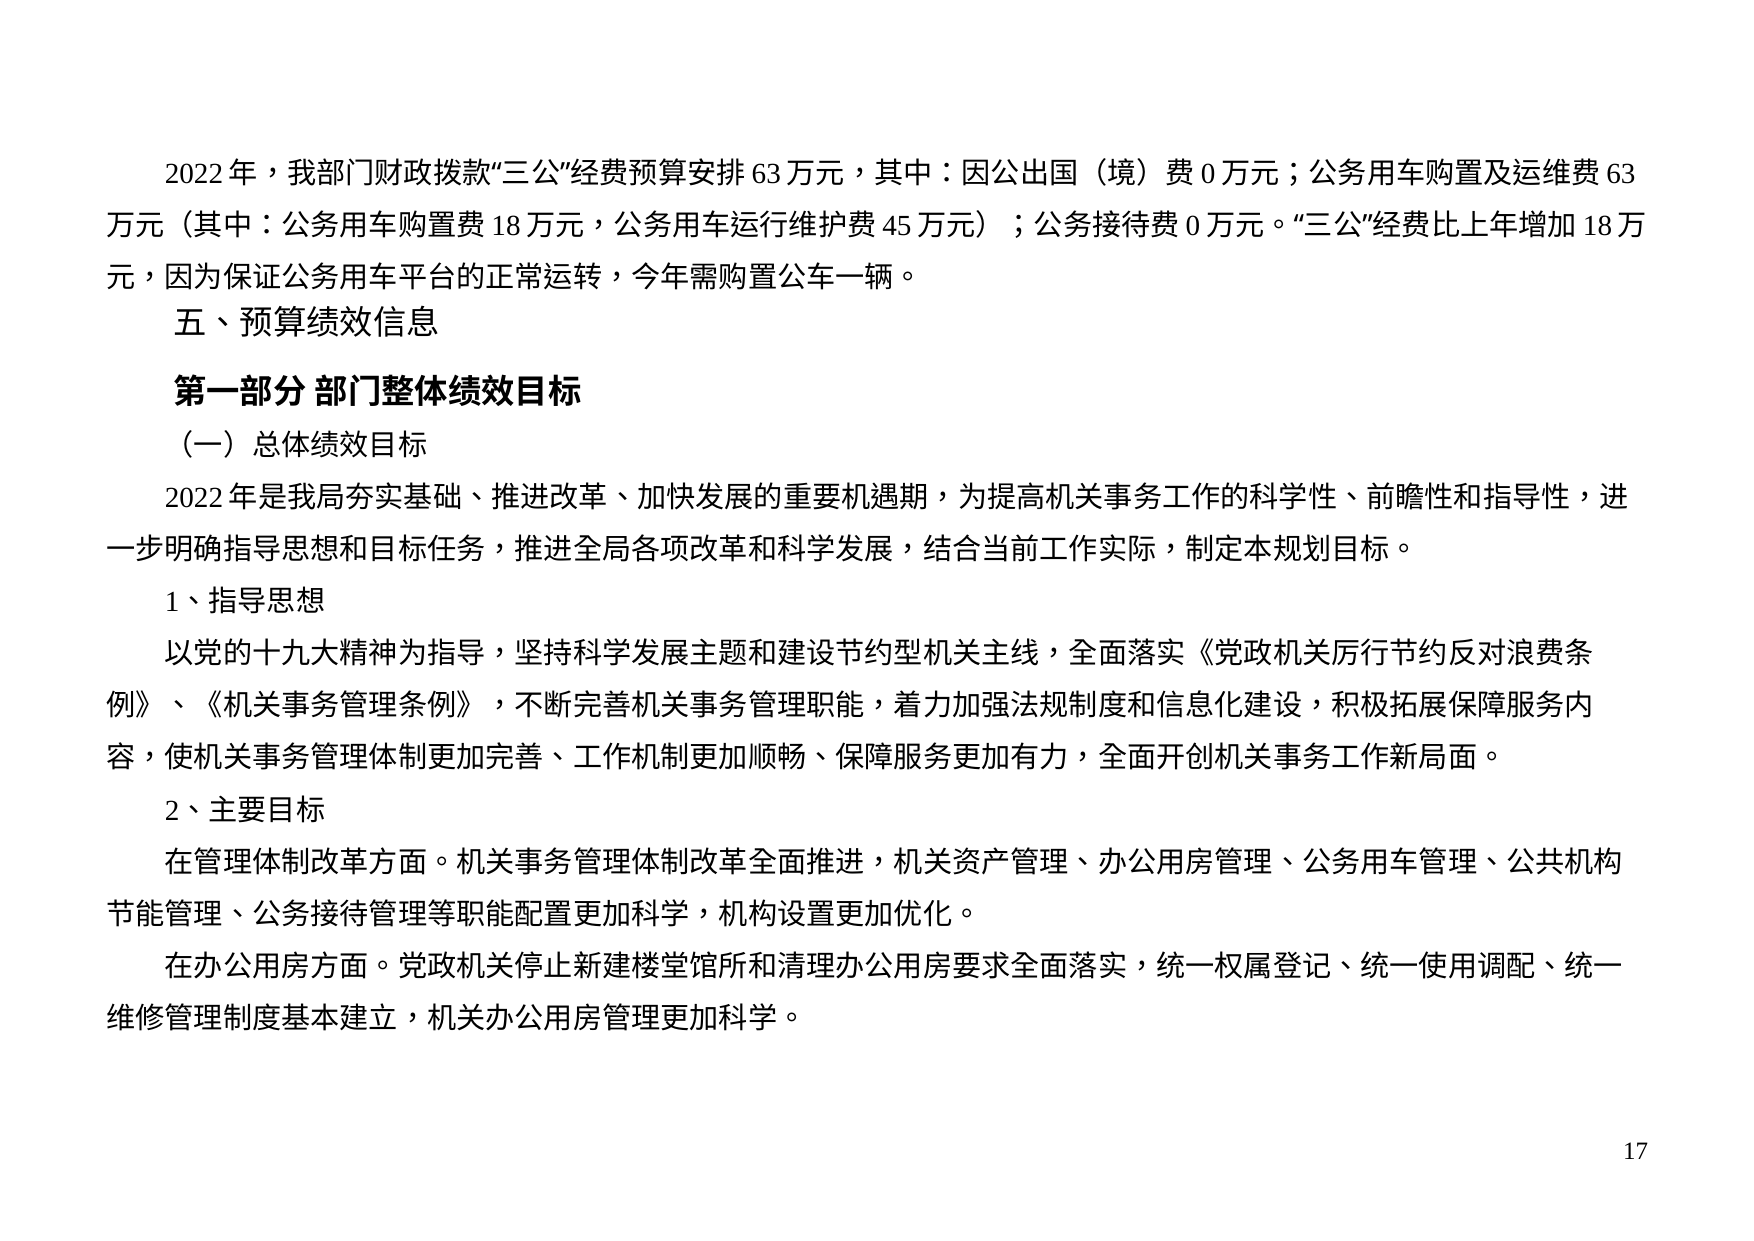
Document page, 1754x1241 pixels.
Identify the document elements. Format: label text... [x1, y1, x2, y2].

text 在办公用房方面。党政机关停止新建楼堂馆所和清理办公用房要求全面落实，统一权属登记、统一使用调配、统一维修管理制度基本建立，机关办公用房管理更加科学。 [106, 934, 1648, 1039]
text 五、预算绩效信息 [106, 299, 1648, 344]
text 1、指导思想 [106, 570, 1648, 622]
text 2022年是我局夯实基础、推进改革、加快发展的重要机遇期，为提高机关事务工作的科学性、前瞻性和指导性，进一步明确指导思想和目标任务，推进全局各项改革和科学发展，结合当前工作实际，制定本规划目标。 [106, 466, 1648, 570]
text 2、主要目标 [106, 778, 1648, 830]
text 在管理体制改革方面。机关事务管理体制改革全面推进，机关资产管理、办公用房管理、公务用车管理、公共机构节能管理、公务接待管理等职能配置更加科学，机构设置更加优化。 [106, 830, 1648, 934]
text 以党的十九大精神为指导，坚持科学发展主题和建设节约型机关主线，全面落实《党政机关厉行节约反对浪费条例》、《机关事务管理条例》，不断完善机关事务管理职能，着力加强法规制度和信息化建设，积极拓展保障服务内容，使机关事务管理体制更加完善、工作机制更加顺畅、保障服务更加有力，全面开创机关事务工作新局面。 [106, 622, 1648, 778]
text （一）总体绩效目标 [106, 414, 1648, 466]
text 第一部分 部门整体绩效目标 [106, 368, 1648, 414]
text 2022年，我部门财政拨款“三公”经费预算安排63万元，其中：因公出国（境）费0万元；公务用车购置及运维费63万元（其中：公务用车购置费18万元，公务用车运行维护费45万元）；公务接待费0万元。“三公”经费比上年增加18万元，因为保证公务用车平台的正常运转，今年需购置公车一辆。 [106, 142, 1648, 298]
